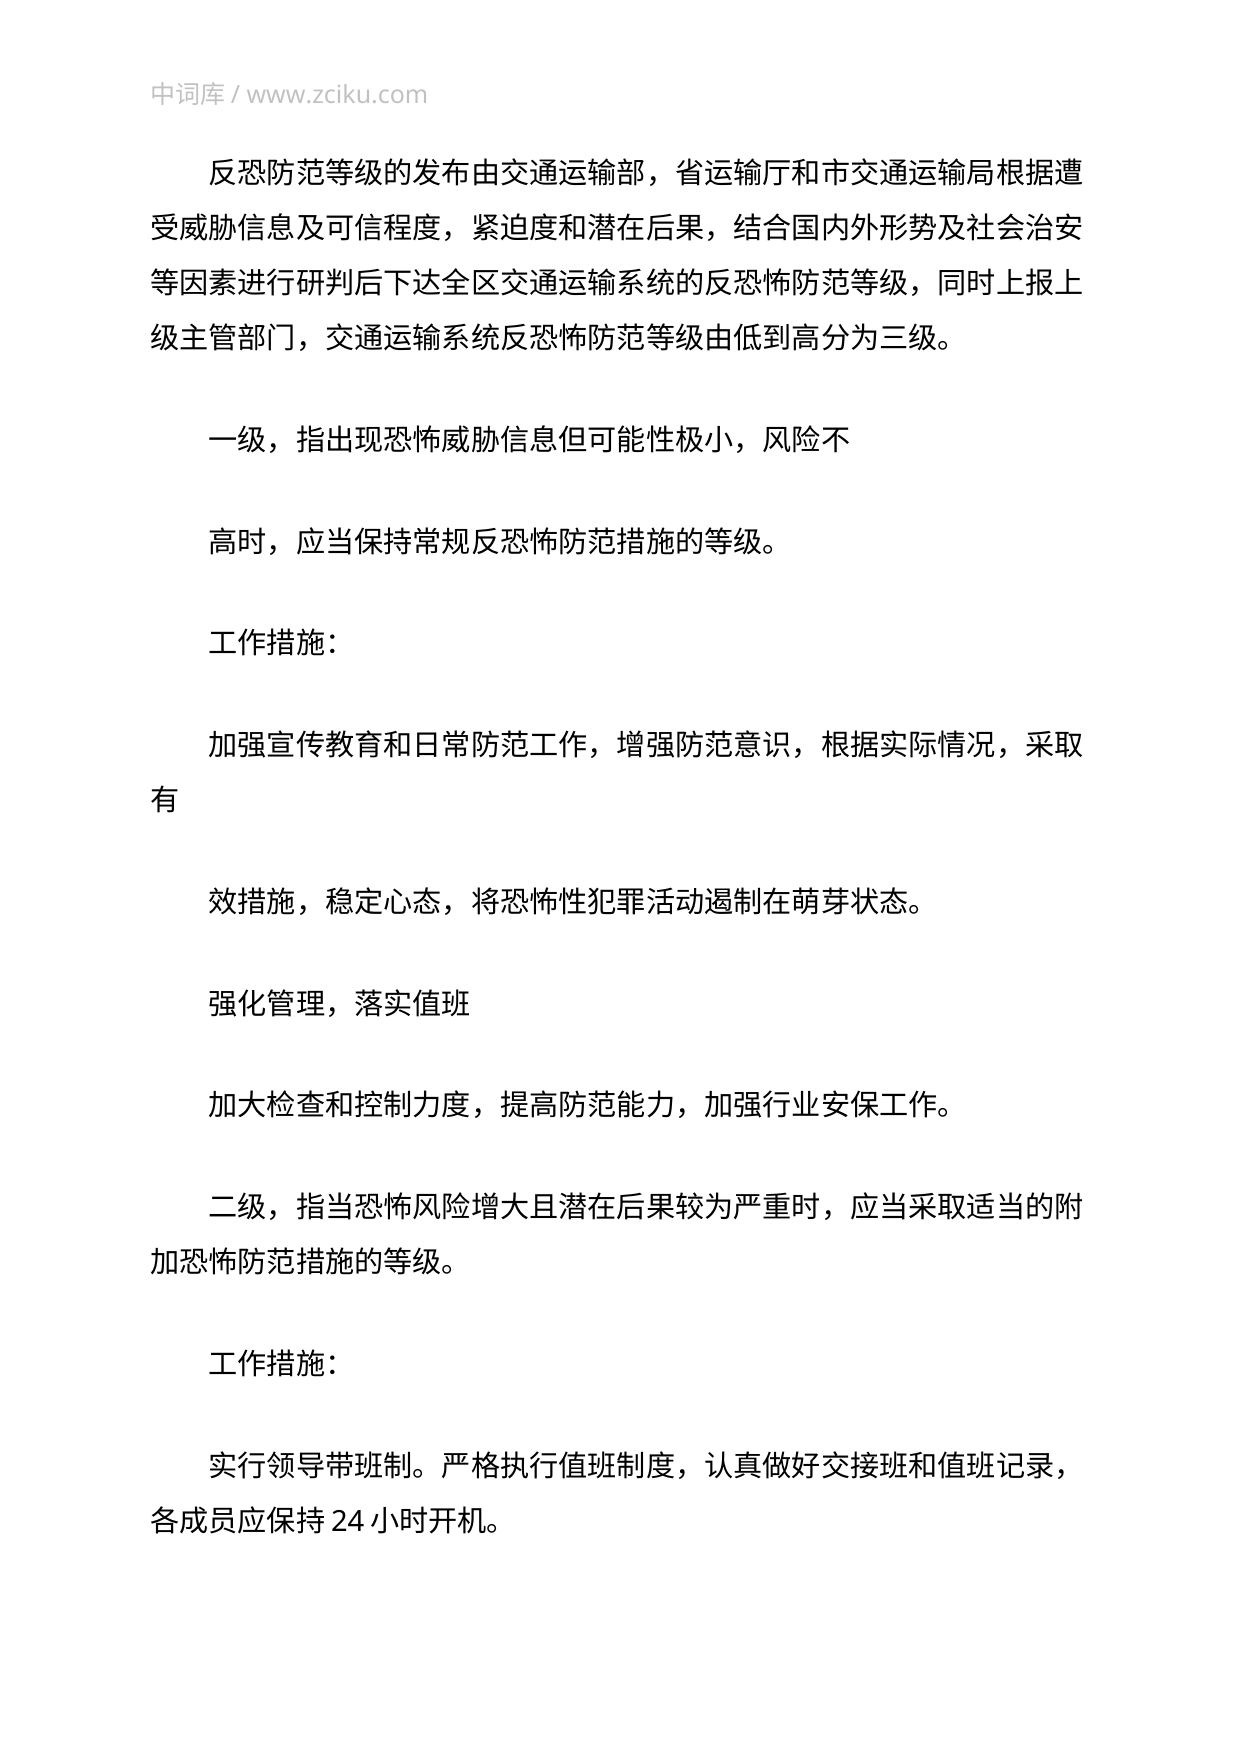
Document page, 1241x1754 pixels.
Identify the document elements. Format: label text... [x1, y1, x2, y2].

text 高时，应当保持常规反恐怖防范措施的等级。 [150, 518, 1090, 561]
text 二级，指当恐怖风险增大且潜在后果较为严重时，应当采取适当的附加恐怖防范措施的等级。 [150, 1184, 1090, 1281]
text 加大检查和控制力度，提高防范能力，加强行业安保工作。 [150, 1082, 1090, 1124]
text 实行领导带班制。严格执行值班制度，认真做好交接班和值班记录，各成员应保持24小时开机。 [150, 1442, 1090, 1539]
text 效措施，稳定心态，将恐怖性犯罪活动遏制在萌芽状态。 [150, 878, 1090, 921]
text 强化管理，落实值班 [150, 980, 1090, 1022]
text 一级，指出现恐怖威胁信息但可能性极小，风险不 [150, 416, 1090, 459]
text 工作措施： [150, 620, 1090, 662]
text 加强宣传教育和日常防范工作，增强防范意识，根据实际情况，采取有 [150, 722, 1090, 819]
text 反恐防范等级的发布由交通运输部，省运输厅和市交通运输局根据遭受威胁信息及可信程度，紧迫度和潜在后果，结合国内外形势及社会治安等因素进行研判后下达全区交通运输系统的反恐怖防范等级，同时上报上级主管部门，交通运输系统反恐怖防范等级由低到高分为三级。 [150, 150, 1090, 357]
text 工作措施： [150, 1340, 1090, 1383]
